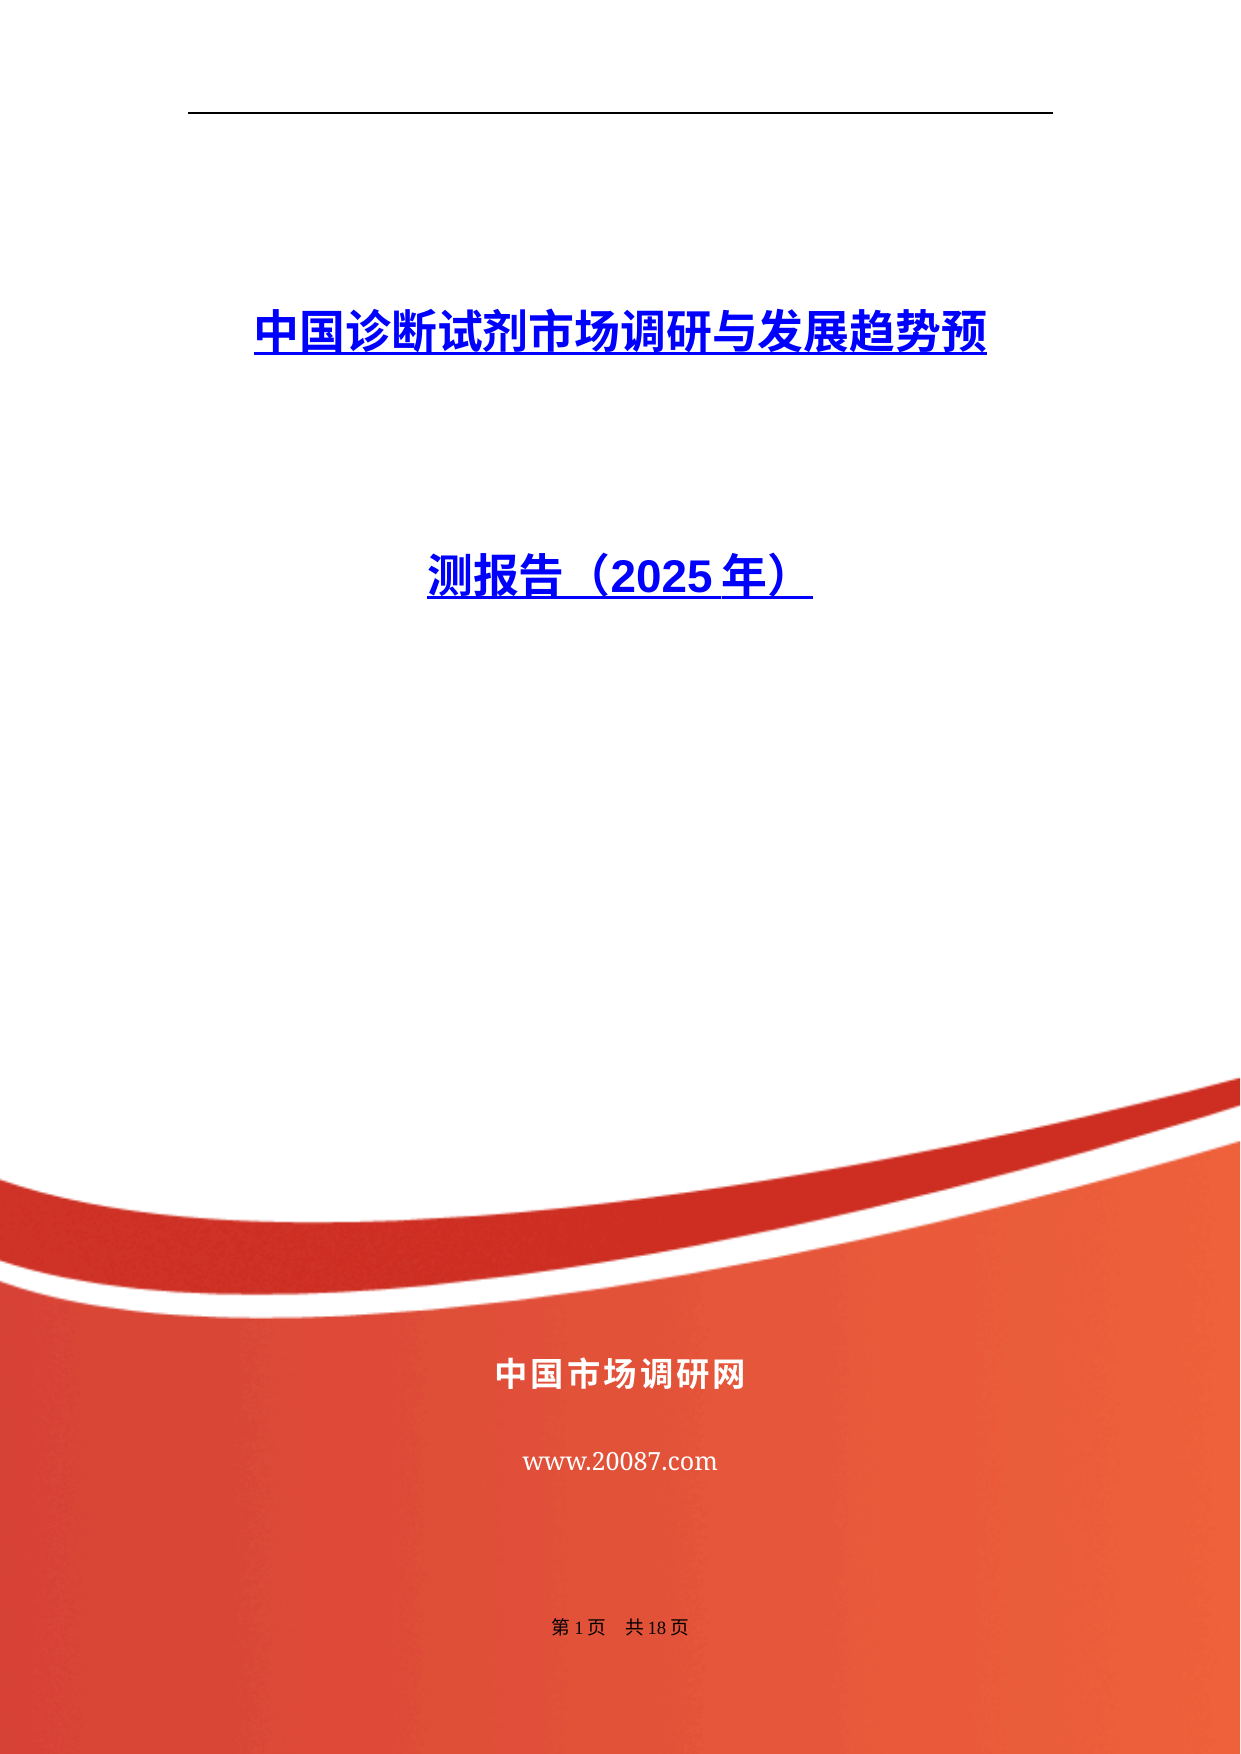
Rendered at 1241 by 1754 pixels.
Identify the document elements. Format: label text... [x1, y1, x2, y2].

picture [0, 1006, 1241, 1754]
subtitle 中国市场调研网 [187, 1339, 1053, 1404]
table_header 中国诊断试剂市场调研与发展趋势预测报告（2025年） [188, 207, 1053, 773]
text www.20087.com [187, 1428, 1053, 1493]
